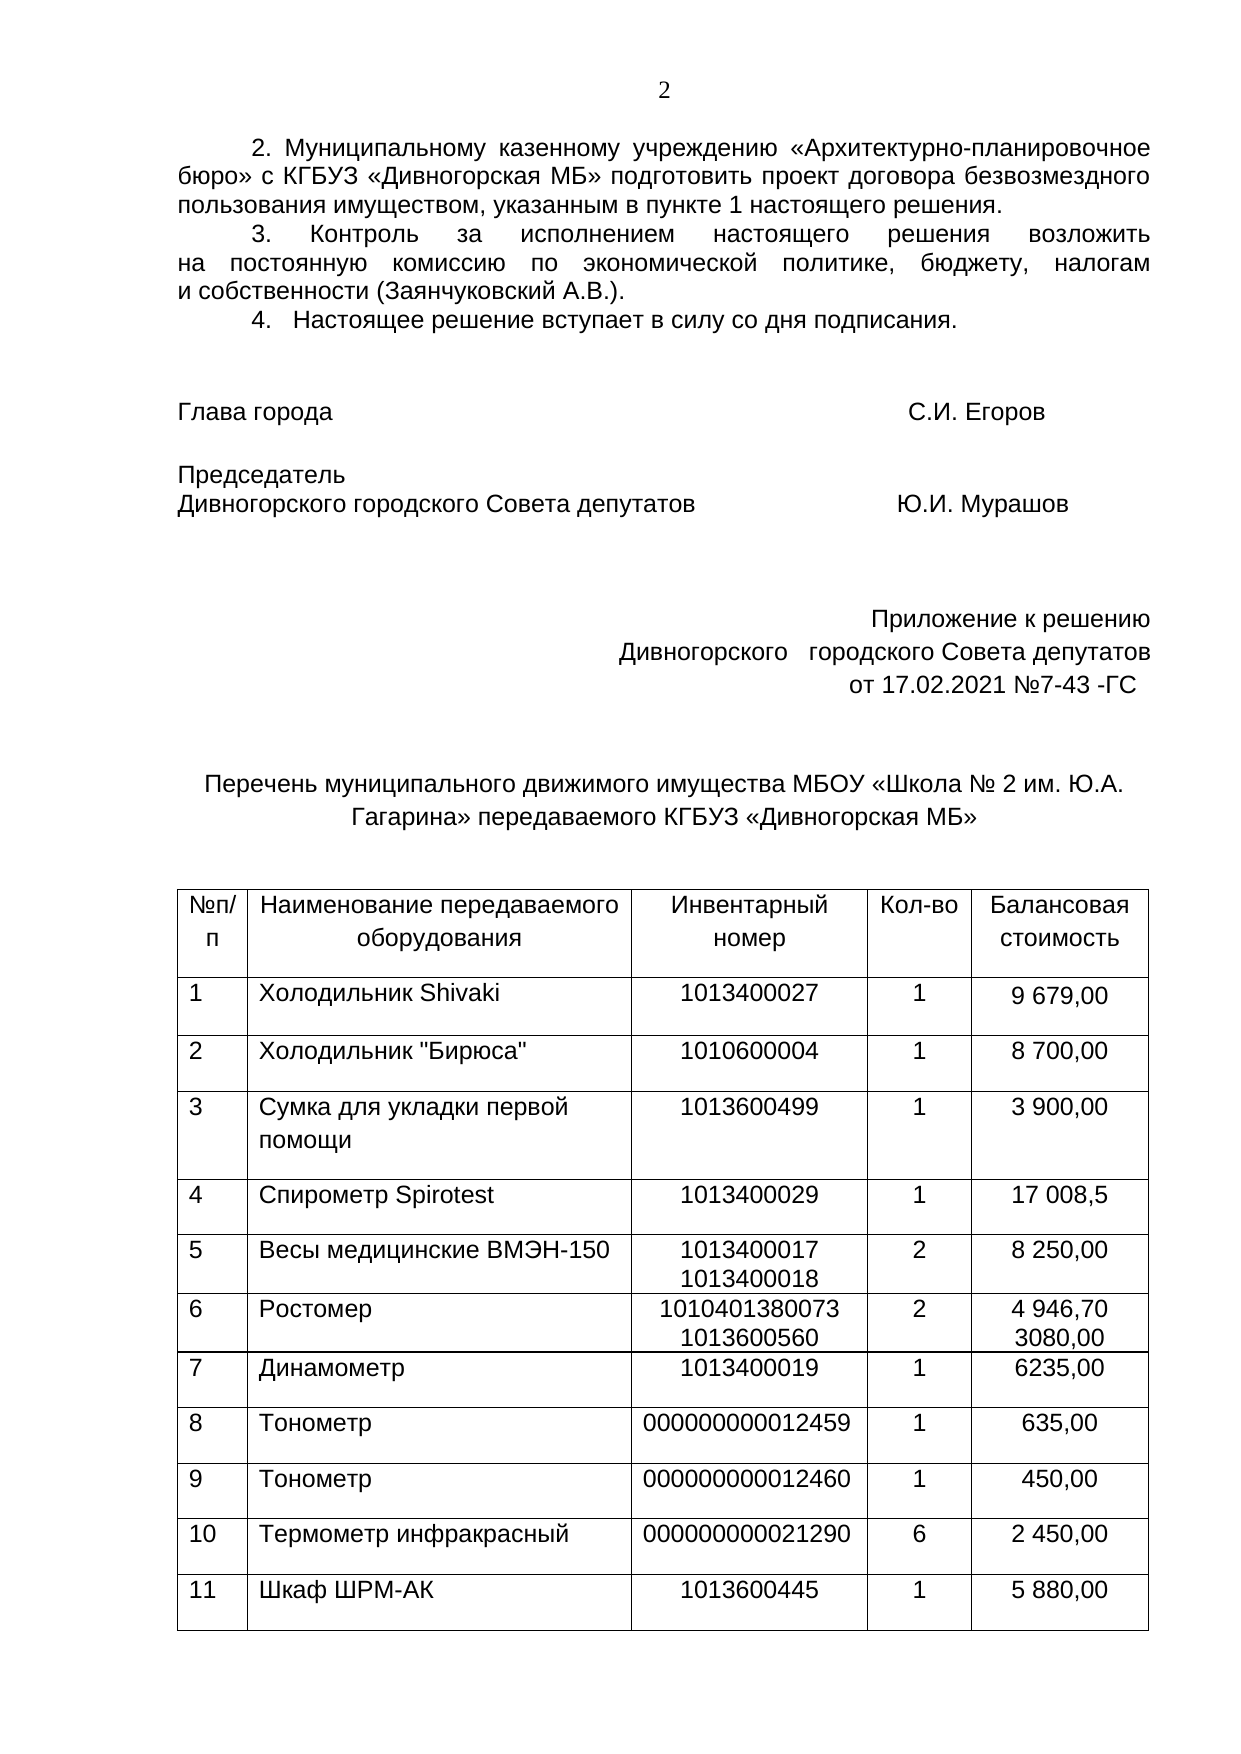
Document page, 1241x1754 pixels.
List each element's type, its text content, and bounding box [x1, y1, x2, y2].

text Председатель [177, 460, 1152, 489]
table_cell 10 [178, 1519, 247, 1574]
table_cell 1 [868, 1180, 971, 1234]
table_cell 1013400019 [632, 1353, 867, 1407]
text Глава города С.И. Егоров [177, 397, 1152, 426]
text Перечень муниципального движимого имущества МБОУ «Школа № 2 им. Ю.А. Гагарина» передаваемого КГБУЗ «Дивногорская МБ» [177, 769, 1152, 831]
text от 17.02.2021 №7-43 -ГС [177, 670, 1152, 699]
table_cell 1010600004 [632, 1036, 867, 1091]
table_header Кол-во [868, 890, 971, 977]
table_header Балансовая стоимость [972, 890, 1148, 977]
table_cell 9 [178, 1464, 247, 1518]
table_cell 8 700,00 [972, 1036, 1148, 1091]
table_header Наименование передаваемого оборудования [248, 890, 631, 977]
table_cell 1 [868, 1408, 971, 1463]
table_cell 1 [178, 978, 247, 1035]
table_cell 000000000012460 [632, 1464, 867, 1518]
table_cell 6 [868, 1519, 971, 1574]
table_cell 1013400017 1013400018 [632, 1235, 867, 1293]
table_cell Весы медицинские ВМЭН-150 [248, 1235, 631, 1293]
table_cell 8 [178, 1408, 247, 1463]
table_cell 3 [178, 1092, 247, 1179]
table_cell 1 [868, 1092, 971, 1179]
table_cell 1013400029 [632, 1180, 867, 1234]
table_cell 3 900,00 [972, 1092, 1148, 1179]
table_cell 5 [178, 1235, 247, 1293]
table_cell 4 946,70 3080,00 [972, 1294, 1148, 1351]
table_cell 2 [868, 1294, 971, 1351]
table_cell 1013400027 [632, 978, 867, 1035]
table_cell 635,00 [972, 1408, 1148, 1463]
table_cell Сумка для укладки первой помощи [248, 1092, 631, 1179]
table_cell 11 [178, 1575, 247, 1629]
table_cell 450,00 [972, 1464, 1148, 1518]
table_cell 2 [178, 1036, 247, 1091]
table_cell 7 [178, 1353, 247, 1407]
text Дивногорского городского Совета депутатов Ю.И. Мурашов [177, 489, 1152, 518]
table_header №п/п [178, 890, 247, 977]
table_cell 1 [868, 1575, 971, 1629]
table_cell 1013600445 [632, 1575, 867, 1629]
table_cell Ростомер [248, 1294, 631, 1351]
table_cell Холодильник Shivaki [248, 978, 631, 1035]
table_cell 5 880,00 [972, 1575, 1148, 1629]
table_cell 9 679,00 [972, 978, 1148, 1035]
table_cell 1 [868, 978, 971, 1035]
text 2. Муниципальному казенному учреждению «Архитектурно-планировочное бюро» с КГБУЗ «Дивногорская МБ» подготовить проект договора безвозмездного пользования имуществом, указанным в пункте 1 настоящего решения. [177, 132, 1152, 219]
table_cell Холодильник "Бирюса" [248, 1036, 631, 1091]
table_header Инвентарный номер [632, 890, 867, 977]
table_cell Шкаф ШРМ-АК [248, 1575, 631, 1629]
table_cell 000000000021290 [632, 1519, 867, 1574]
table_cell 1 [868, 1036, 971, 1091]
table_cell 2 [868, 1235, 971, 1293]
text Приложение к решению Дивногорского городского Совета депутатов [177, 604, 1152, 666]
table_cell 6 [178, 1294, 247, 1351]
table_cell 17 008,5 [972, 1180, 1148, 1234]
table_cell Термометр инфракрасный [248, 1519, 631, 1574]
table_cell Тонометр [248, 1408, 631, 1463]
table_cell 1010401380073 1013600560 [632, 1294, 867, 1351]
text 4. Настоящее решение вступает в силу со дня подписания. [177, 305, 1152, 334]
text 3. Контроль за исполнением настоящего решения возложить на постоянную комиссию по экономической политике, бюджету, налогам и собственности (Заянчуковский А.В.). [177, 219, 1152, 305]
table_cell 1 [868, 1353, 971, 1407]
table_cell 8 250,00 [972, 1235, 1148, 1293]
table_cell 000000000012459 [632, 1408, 867, 1463]
table_cell 2 450,00 [972, 1519, 1148, 1574]
table_cell 1013600499 [632, 1092, 867, 1179]
table_cell Динамометр [248, 1353, 631, 1407]
table_cell Спирометр Spirotest [248, 1180, 631, 1234]
table_cell Тонометр [248, 1464, 631, 1518]
table_cell 4 [178, 1180, 247, 1234]
table_cell 6235,00 [972, 1353, 1148, 1407]
table_cell 1 [868, 1464, 971, 1518]
